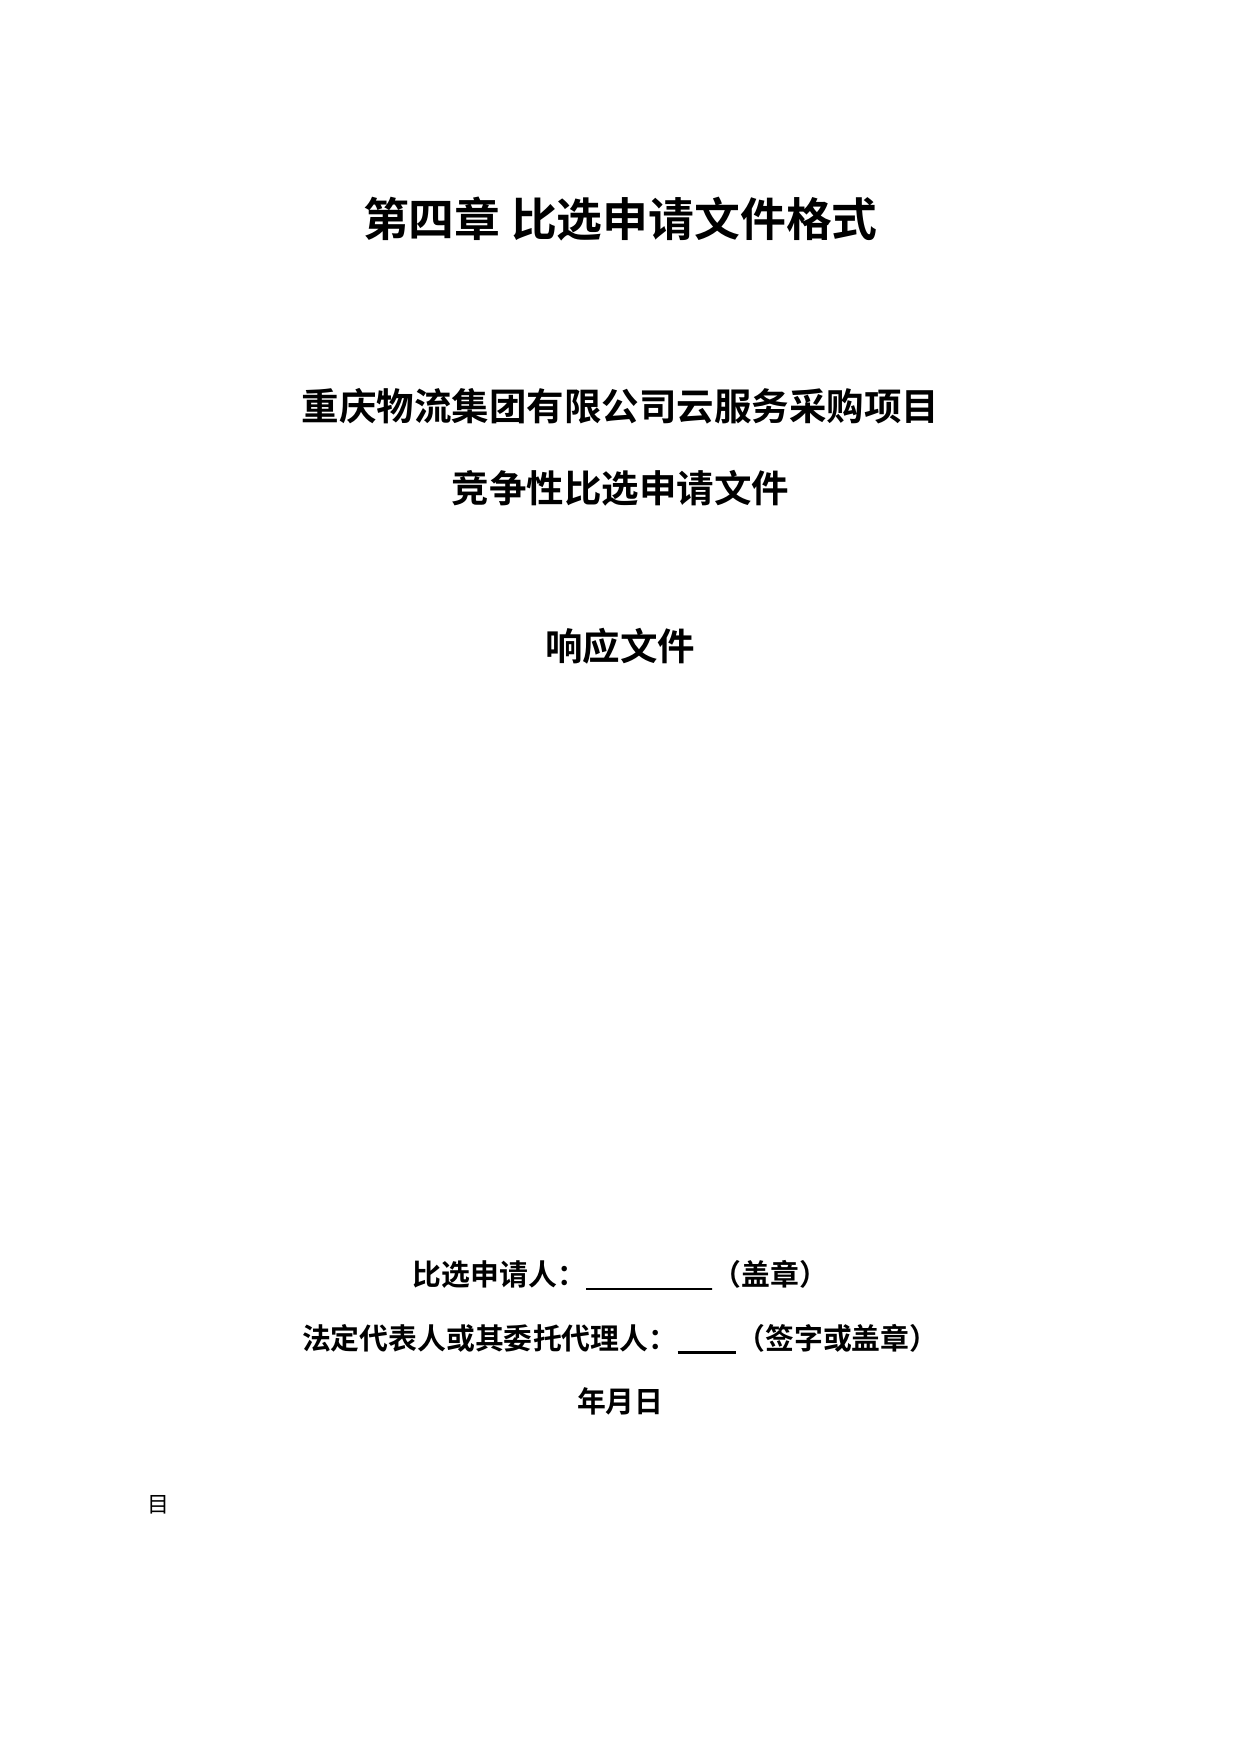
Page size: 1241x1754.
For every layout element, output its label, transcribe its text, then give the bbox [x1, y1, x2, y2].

subtitle 第四章 比选申请文件格式 [148, 183, 1093, 249]
text 竞争性比选申请文件 [148, 459, 1093, 513]
text 响应文件 [148, 617, 1093, 671]
text 重庆物流集团有限公司云服务采购项目 [148, 377, 1093, 432]
text 年月日 [148, 1379, 1093, 1421]
text 比选申请人： （盖章） [148, 1252, 1093, 1294]
text 法定代表人或其委托代理人： （签字或盖章） [148, 1315, 1093, 1357]
